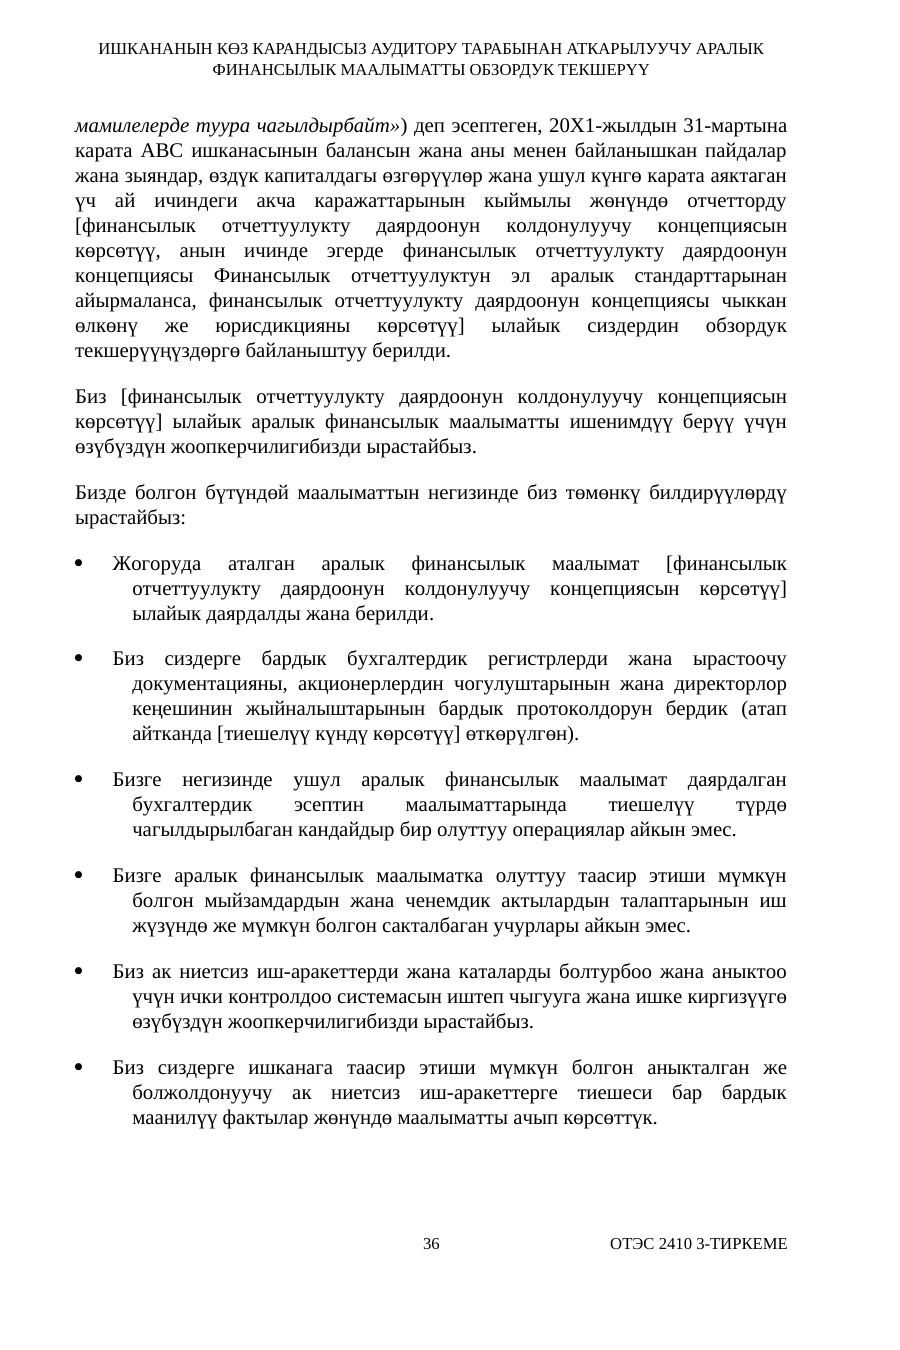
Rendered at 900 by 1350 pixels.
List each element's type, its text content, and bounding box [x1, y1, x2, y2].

text Бизде болгон бүтүндөй маалыматтын негизинде биз төмөнкү билдирүүлөрдү ырастайбыз: [75, 479, 787, 529]
list Жогоруда аталган аралык финансылык маалымат [финансылык отчеттуулукту даярдоонун колдонулуучу концепциясын көрсөтүү] ылайык даярдалды жана берилди. [75, 550, 787, 625]
list Бизге негизинде ушул аралык финансылык маалымат даярдалган бухгалтердик эсептин маалыматтарында тиешелүү түрдө чагылдырылбаган кандайдыр бир олуттуу операциялар айкын эмес. [75, 767, 787, 842]
list Биз сиздерге ишканага таасир этиши мүмкүн болгон аныкталган же болжолдонуучу ак ниетсиз иш-аракеттерге тиешеси бар бардык маанилүү фактылар жөнүндө маалыматты ачып көрсөттүк. [75, 1054, 787, 1129]
list Биз ак ниетсиз иш-аракеттерди жана каталарды болтурбоо жана аныктоо үчүн ички контролдоо системасын иштеп чыгууга жана ишке киргизүүгө өзүбүздүн жоопкерчилигибизди ырастайбыз. [75, 958, 787, 1033]
list Бизге аралык финансылык маалыматка олуттуу таасир этиши мүмкүн болгон мыйзамдардын жана ченемдик актылардын талаптарынын иш жүзүндө же мүмкүн болгон сакталбаган учурлары айкын эмес. [75, 862, 787, 937]
list Биз сиздерге бардык бухгалтердик регистрлерди жана ырастоочу документацияны, акционерлердин чогулуштарынын жана директорлор кеңешинин жыйналыштарынын бардык протоколдорун бердик (атап айтканда [тиешелүү күндү көрсөтүү] өткөрүлгөн). [75, 646, 787, 746]
text Биз [финансылык отчеттуулукту даярдоонун колдонулуучу концепциясын көрсөтүү] ылайык аралык финансылык маалыматты ишенимдүү берүү үчүн өзүбүздүн жоопкерчилигибизди ырастайбыз. [75, 383, 787, 458]
